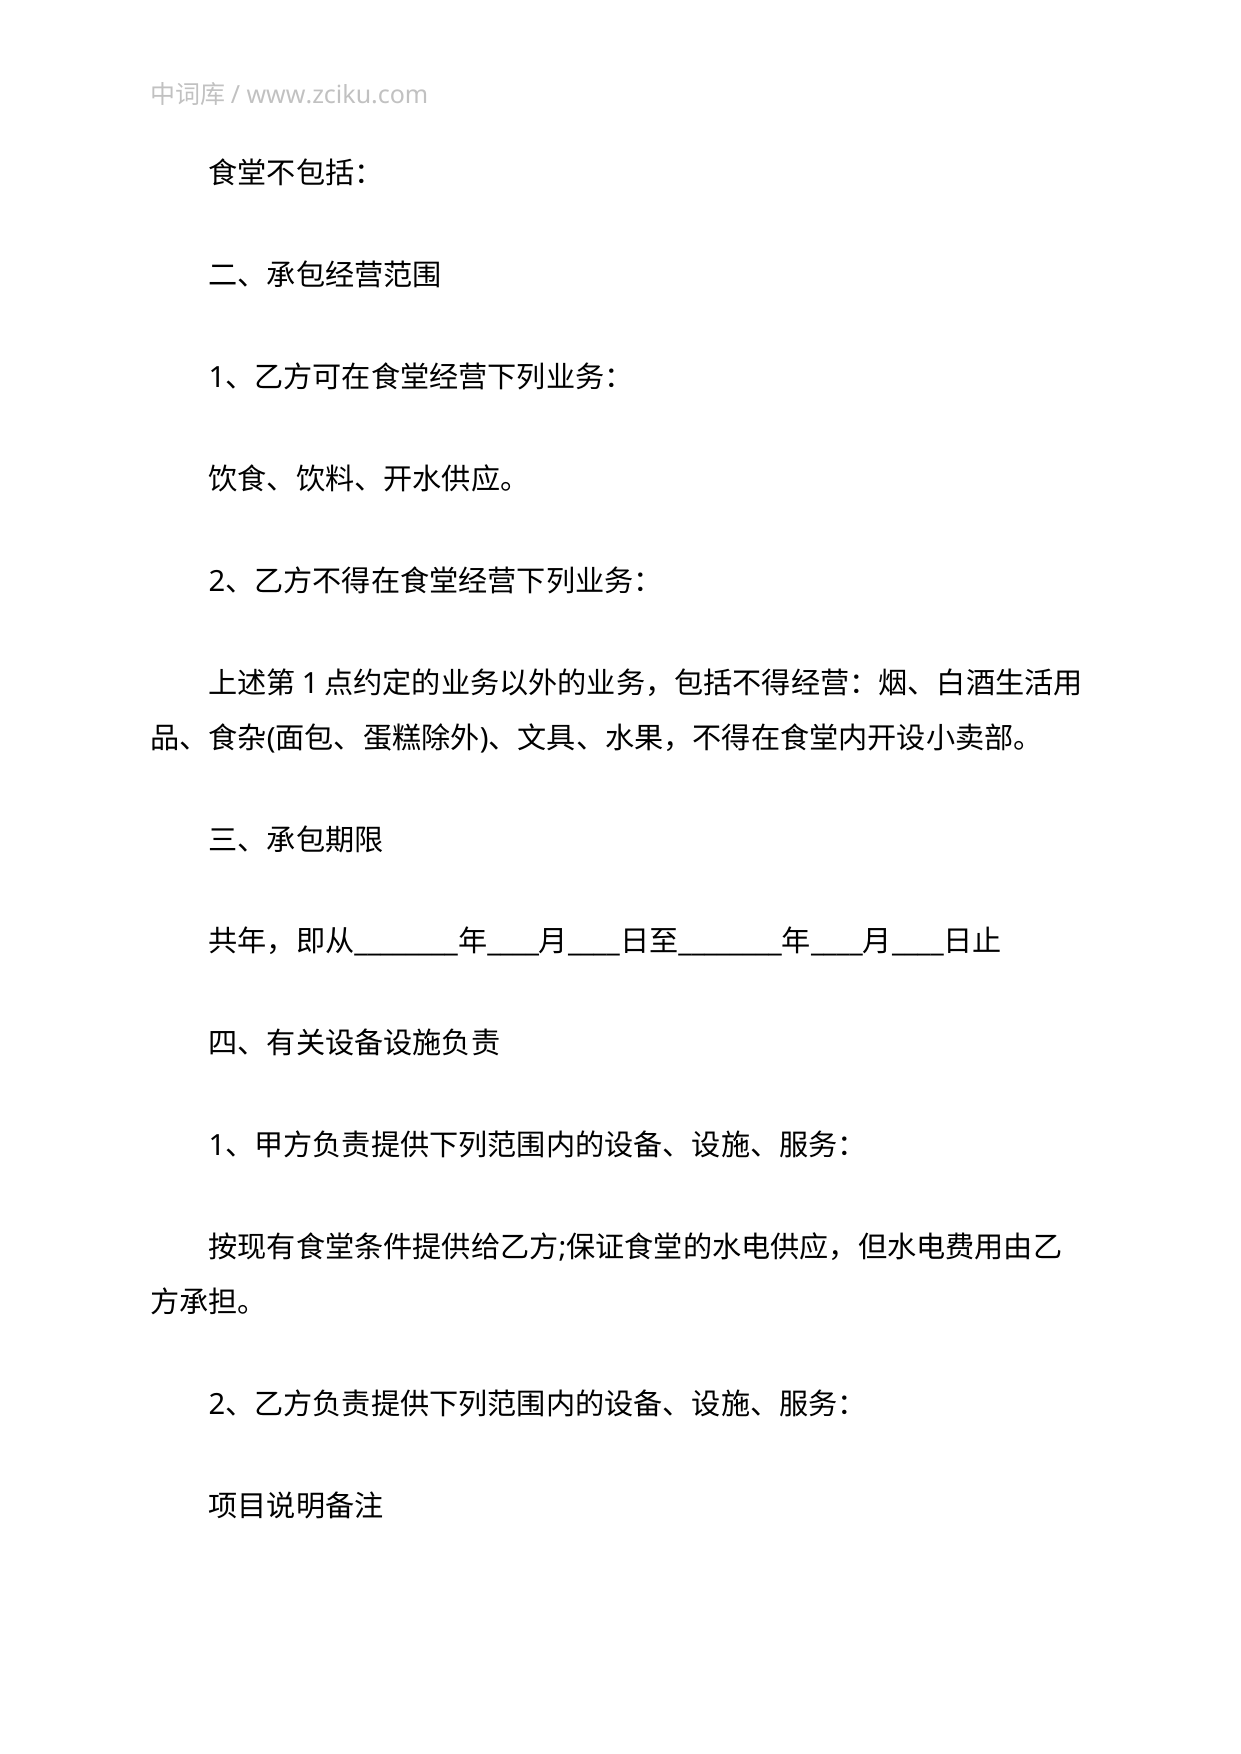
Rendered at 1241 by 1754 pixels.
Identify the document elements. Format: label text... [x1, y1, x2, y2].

text 三、承包期限 [150, 816, 1090, 858]
text 共年，即从________年____月____日至________年____月____日止 [150, 918, 1090, 960]
text 2、乙方不得在食堂经营下列业务： [150, 557, 1090, 600]
text 饮食、饮料、开水供应。 [150, 456, 1090, 498]
text 1、甲方负责提供下列范围内的设备、设施、服务： [150, 1122, 1090, 1164]
text 2、乙方负责提供下列范围内的设备、设施、服务： [150, 1381, 1090, 1423]
text 食堂不包括： [150, 150, 1090, 192]
text 项目说明备注 [150, 1482, 1090, 1525]
text 上述第1点约定的业务以外的业务，包括不得经营：烟、白酒生活用品、食杂(面包、蛋糕除外)、文具、水果，不得在食堂内开设小卖部。 [150, 659, 1090, 757]
text 按现有食堂条件提供给乙方;保证食堂的水电供应，但水电费用由乙方承担。 [150, 1224, 1090, 1321]
text 二、承包经营范围 [150, 252, 1090, 294]
text 四、有关设备设施负责 [150, 1020, 1090, 1062]
text 1、乙方可在食堂经营下列业务： [150, 353, 1090, 396]
